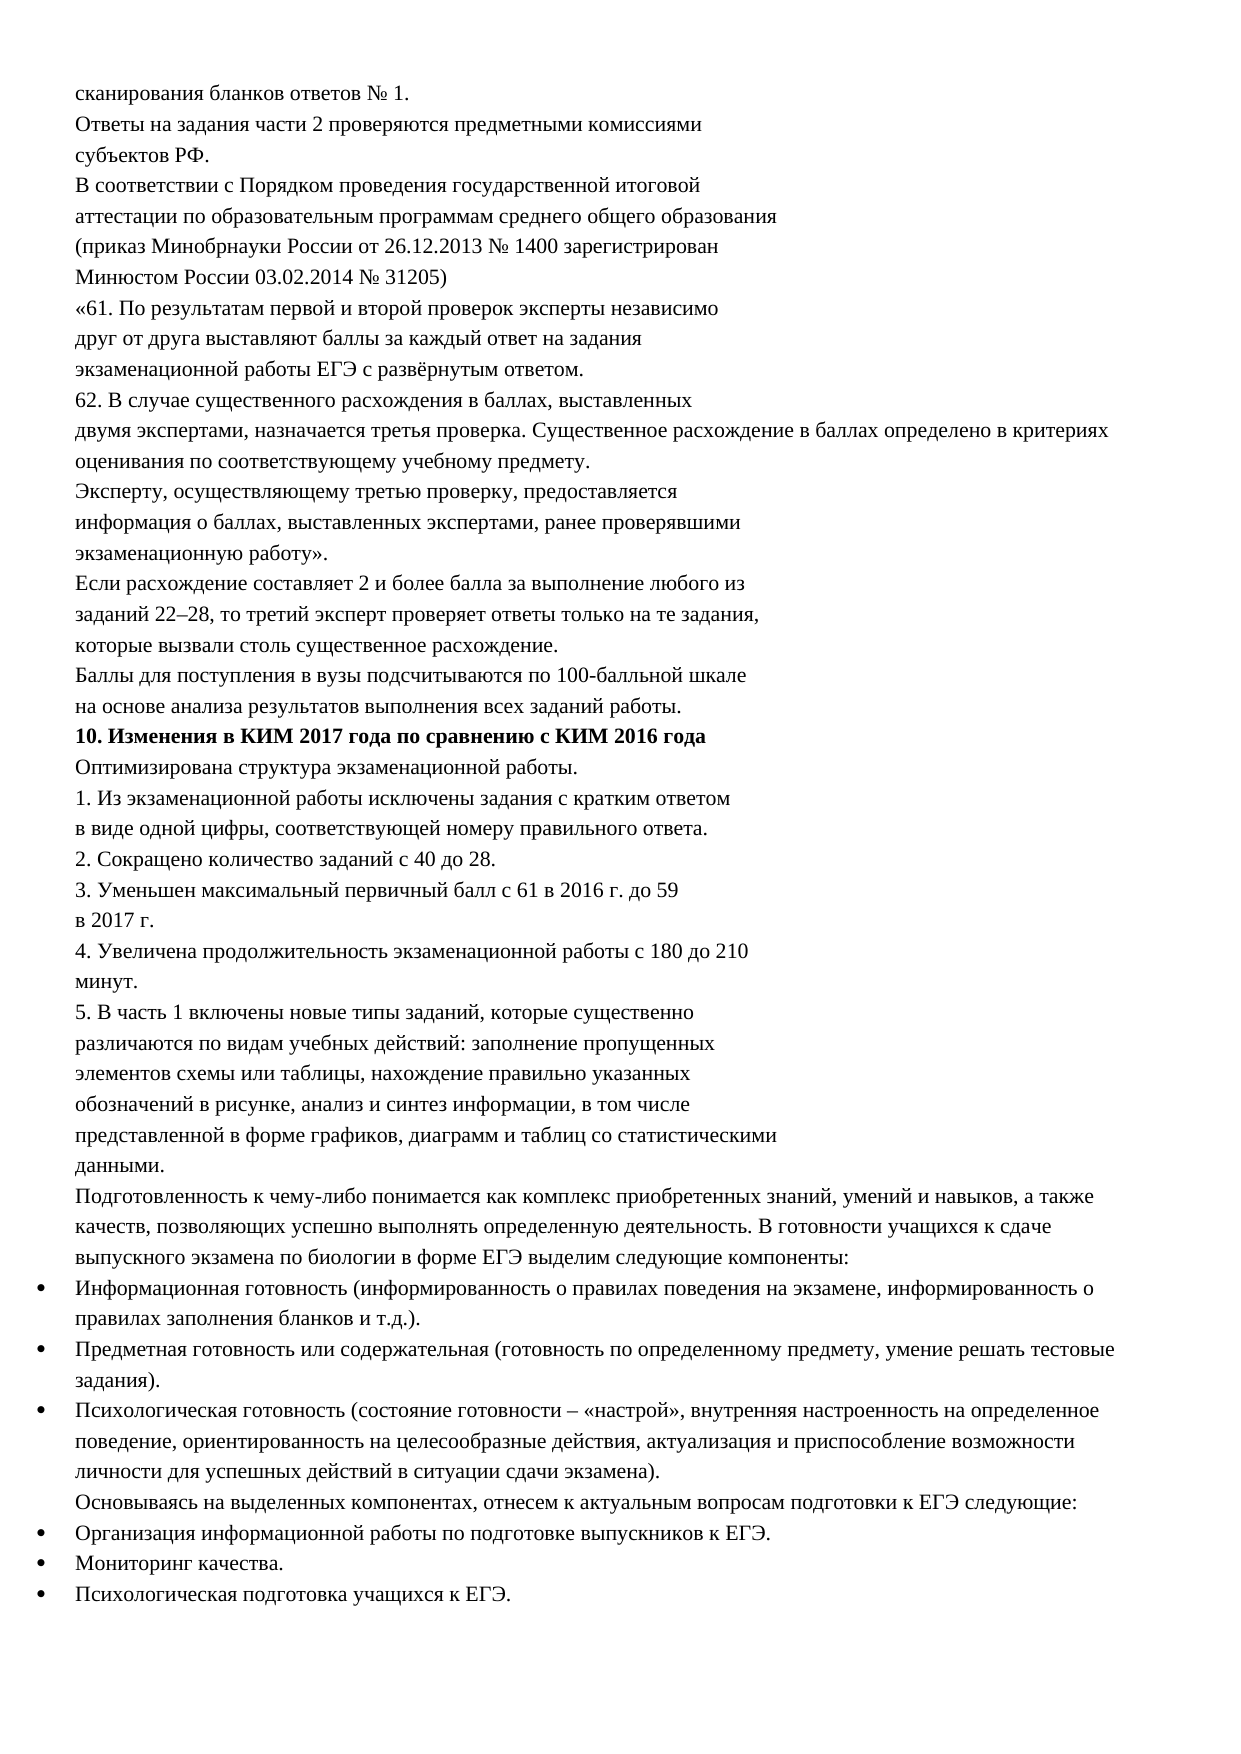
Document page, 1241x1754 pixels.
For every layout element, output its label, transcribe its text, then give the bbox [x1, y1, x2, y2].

text Эксперту, осуществляющему третью проверку, предоставляется [75, 473, 1165, 504]
text Основываясь на выделенных компонентах, отнесем к актуальным вопросам подготовки к ЕГЭ следующие: [75, 1484, 1165, 1514]
text 4. Увеличена продолжительность экзаменационной работы с 180 до 210 [75, 932, 1165, 963]
list Психологическая подготовка учащихся к ЕГЭ. [37, 1576, 1165, 1606]
text элементов схемы или таблицы, нахождение правильно указанных [75, 1055, 1165, 1086]
text Ответы на задания части 2 проверяются предметными комиссиями [75, 106, 1165, 136]
text экзаменационной работы ЕГЭ с развёрнутым ответом. [75, 351, 1165, 381]
text субъектов РФ. [75, 136, 1165, 167]
text 62. В случае существенного расхождения в баллах, выставленных [75, 381, 1165, 412]
text информация о баллах, выставленных экспертами, ранее проверявшими [75, 504, 1165, 534]
text 10. Изменения в КИМ 2017 года по сравнению с КИМ 2016 года [75, 718, 1165, 749]
text 5. В часть 1 включены новые типы заданий, которые существенно [75, 994, 1165, 1024]
text Подготовленность к чему-либо понимается как комплекс приобретенных знаний, умений и навыков, а также качеств, позволяющих успешно выполнять определенную деятельность. В готовности учащихся к сдаче выпускного экзамена по биологии в форме ЕГЭ выделим следующие компоненты: [75, 1177, 1165, 1269]
text 2. Сокращено количество заданий с 40 до 28. [75, 841, 1165, 871]
text 3. Уменьшен максимальный первичный балл с 61 в 2016 г. до 59 [75, 871, 1165, 902]
text Если расхождение составляет 2 и более балла за выполнение любого из [75, 565, 1165, 596]
list Мониторинг качества. [37, 1545, 1165, 1576]
text аттестации по образовательным программам среднего общего образования [75, 197, 1165, 228]
text 1. Из экзаменационной работы исключены задания с кратким ответом [75, 779, 1165, 810]
text Минюстом России 03.02.2014 № 31205) [75, 259, 1165, 289]
text (приказ Минобрнауки России от 26.12.2013 № 1400 зарегистрирован [75, 228, 1165, 259]
list Предметная готовность или содержательная (готовность по определенному предмету, умение решать тестовые задания). [37, 1331, 1165, 1392]
text минут. [75, 963, 1165, 994]
text Оптимизирована структура экзаменационной работы. [75, 749, 1165, 779]
text двумя экспертами, назначается третья проверка. Существенное расхождение в баллах определено в критериях оценивания по соответствующему учебному предмету. [75, 412, 1165, 473]
text представленной в форме графиков, диаграмм и таблиц со статистическими [75, 1116, 1165, 1147]
text на основе анализа результатов выполнения всех заданий работы. [75, 687, 1165, 718]
text экзаменационную работу». [75, 534, 1165, 565]
text Баллы для поступления в вузы подсчитываются по 100-балльной шкале [75, 657, 1165, 687]
text в 2017 г. [75, 902, 1165, 932]
text заданий 22–28, то третий эксперт проверяет ответы только на те задания, [75, 596, 1165, 626]
text друг от друга выставляют баллы за каждый ответ на задания [75, 320, 1165, 351]
text «61. По результатам первой и второй проверок эксперты независимо [75, 289, 1165, 320]
list Информационная готовность (информированность о правилах поведения на экзамене, информированность о правилах заполнения бланков и т.д.). [37, 1269, 1165, 1331]
text которые вызвали столь существенное расхождение. [75, 626, 1165, 657]
text сканирования бланков ответов № 1. [75, 75, 1165, 106]
text обозначений в рисунке, анализ и синтез информации, в том числе [75, 1086, 1165, 1116]
text в виде одной цифры, соответствующей номеру правильного ответа. [75, 810, 1165, 841]
text В соответствии с Порядком проведения государственной итоговой [75, 167, 1165, 197]
text различаются по видам учебных действий: заполнение пропущенных [75, 1024, 1165, 1055]
list Организация информационной работы по подготовке выпускников к ЕГЭ. [37, 1514, 1165, 1545]
list Психологическая готовность (состояние готовности – «настрой», внутренняя настроенность на определенное поведение, ориентированность на целесообразные действия, актуализация и приспособление возможности личности для успешных действий в ситуации сдачи экзамена). [37, 1392, 1165, 1484]
text данными. [75, 1147, 1165, 1177]
